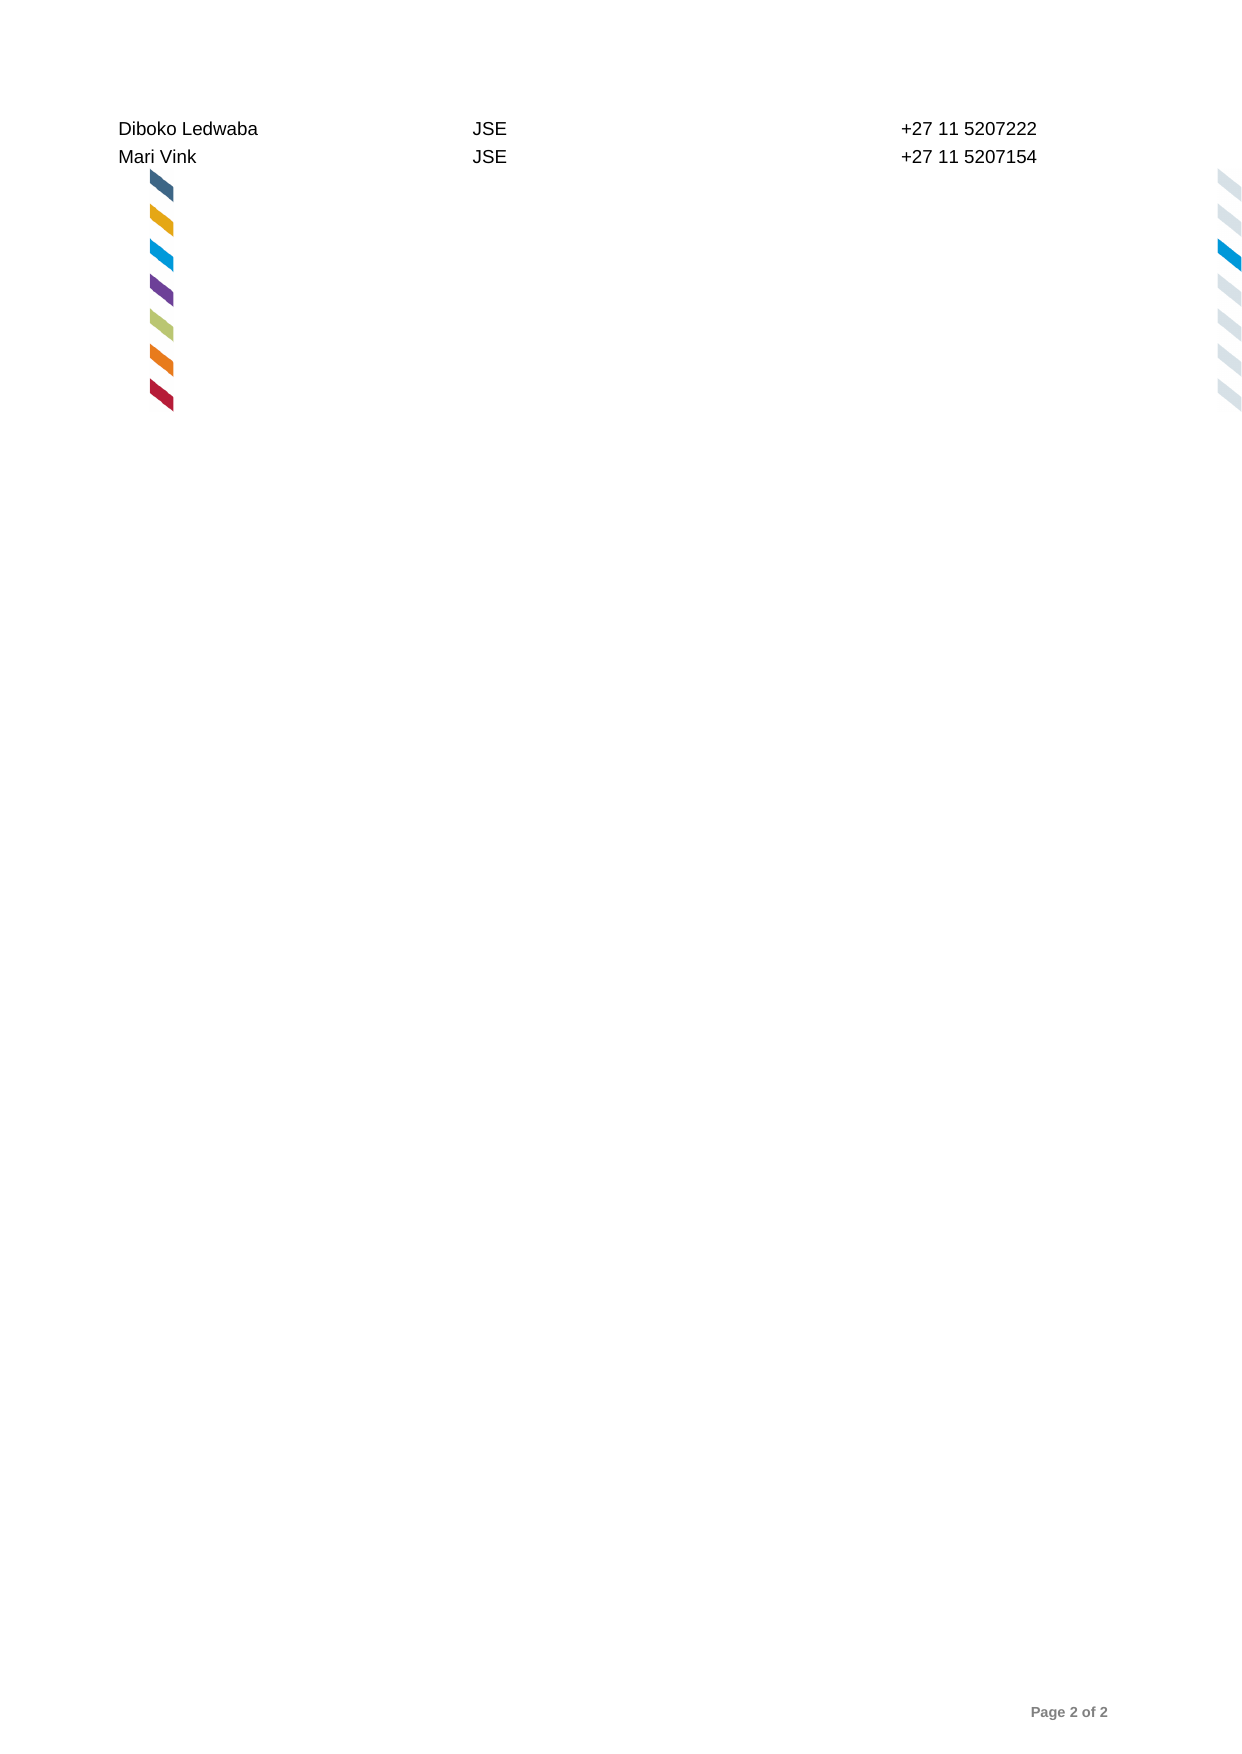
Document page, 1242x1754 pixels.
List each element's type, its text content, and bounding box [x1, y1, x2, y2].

text Diboko Ledwaba JSE +27 11 5207222 [118, 118, 1104, 140]
picture [1217, 254, 1242, 412]
picture [1217, 168, 1242, 256]
text Mari Vink JSE +27 11 5207154 [118, 146, 1104, 168]
